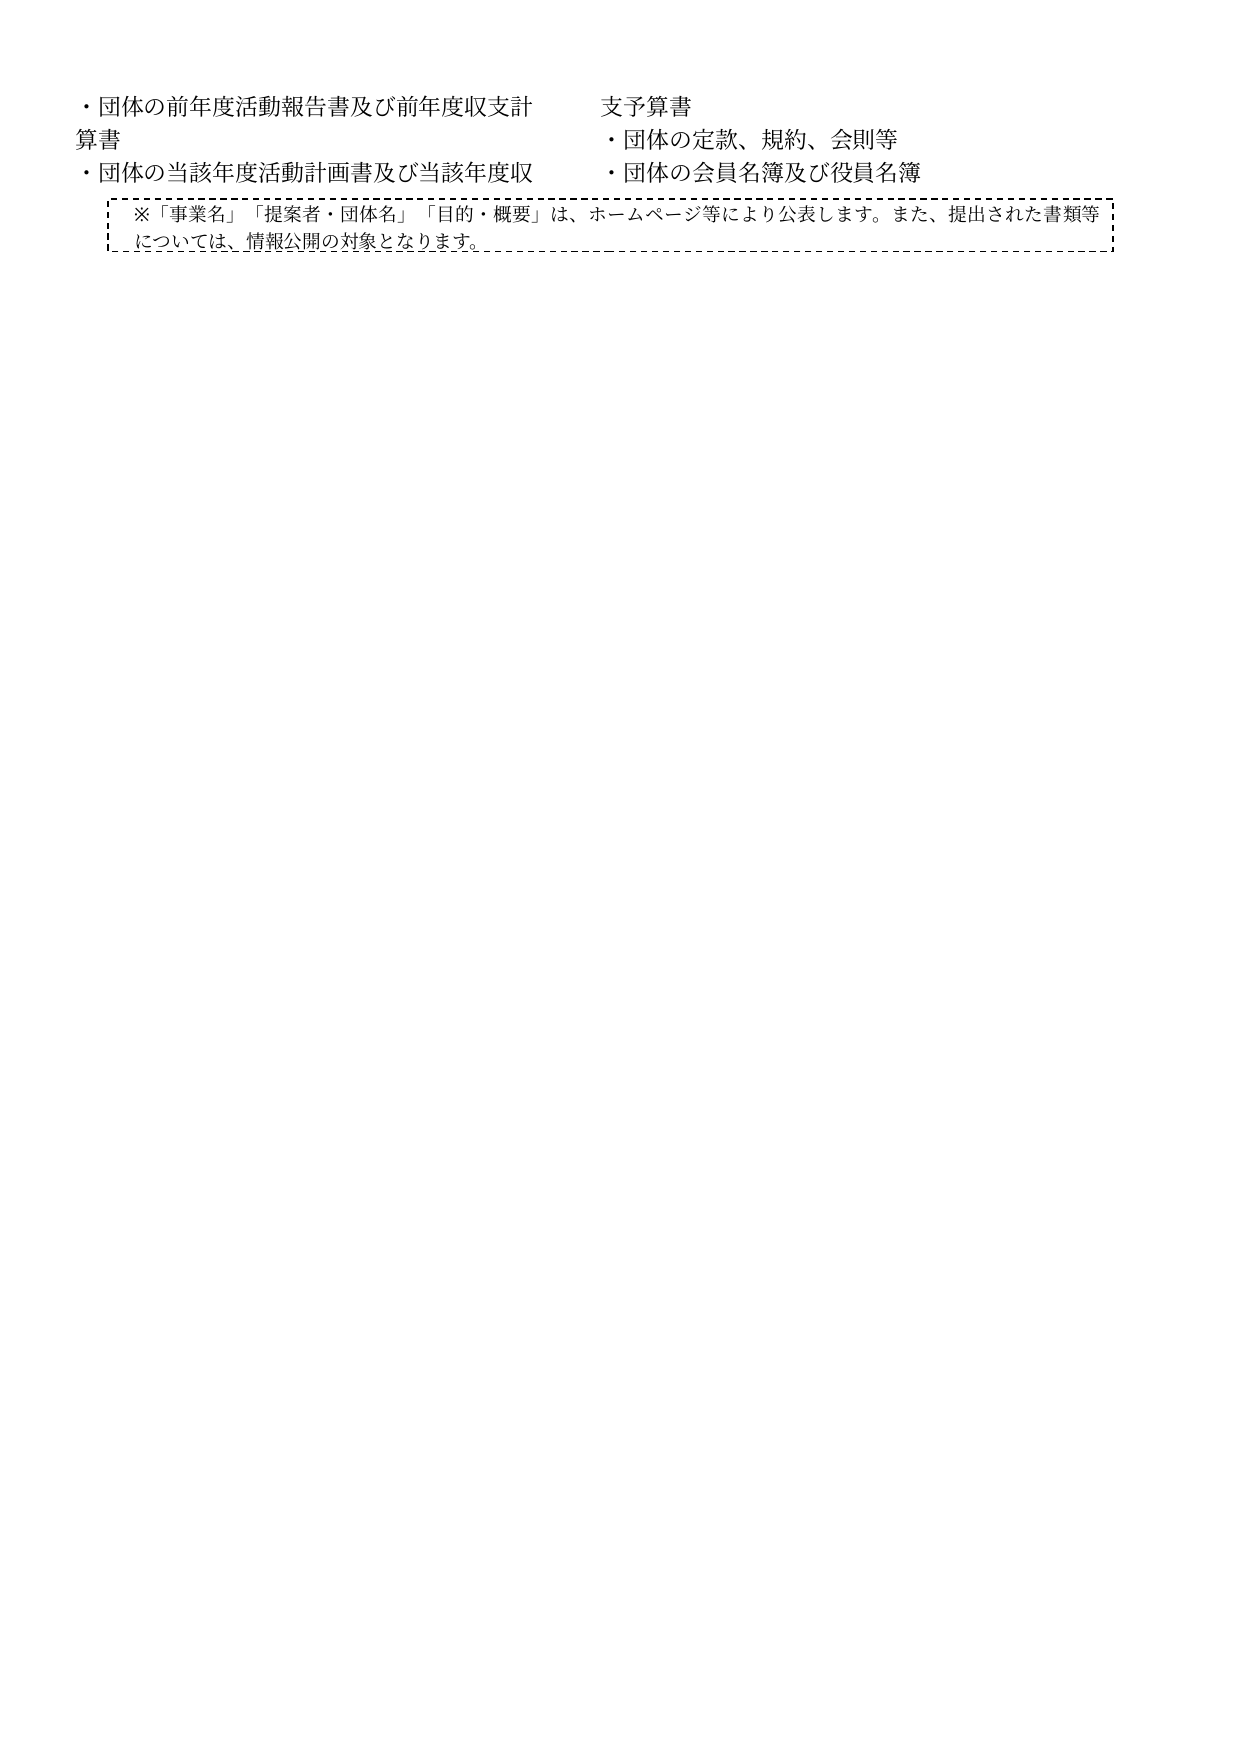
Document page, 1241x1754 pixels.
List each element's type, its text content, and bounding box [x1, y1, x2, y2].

text ・団体の定款、規約、会則等 [601, 122, 1165, 155]
text ・団体の当該年度活動計画書及び当該年度収支予算書 [601, 89, 1165, 122]
text ・団体の会員名簿及び役員名簿 [601, 155, 1165, 188]
text ・団体の前年度活動報告書及び前年度収支計算書 [75, 89, 556, 155]
text ・団体の当該年度活動計画書及び当該年度収支予算書 [75, 155, 556, 188]
